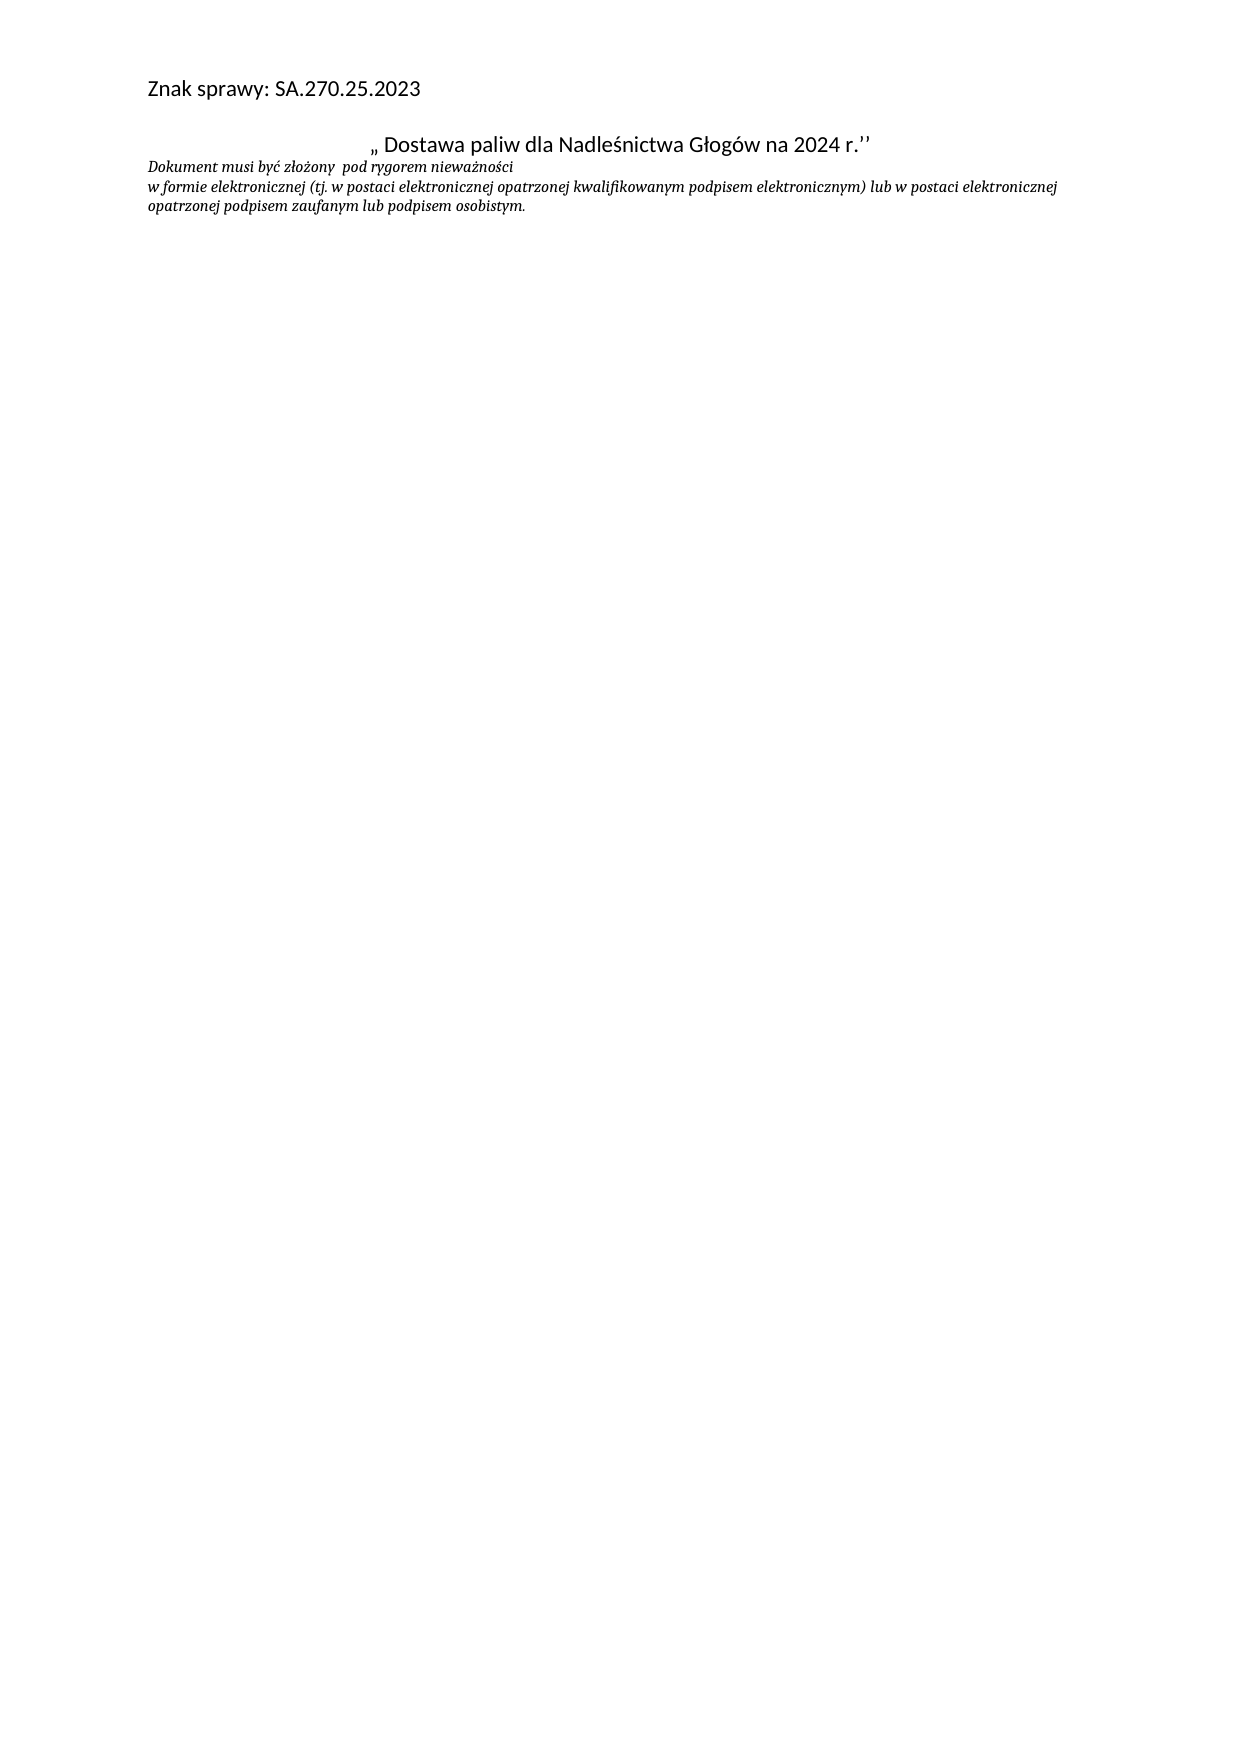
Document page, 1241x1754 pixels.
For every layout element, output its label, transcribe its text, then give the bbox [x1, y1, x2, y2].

text Dokument musi być złożony pod rygorem nieważności w formie elektronicznej (tj. w postaci elektronicznej opatrzonej kwalifikowanym podpisem elektronicznym) lub w postaci elektronicznej opatrzonej podpisem zaufanym lub podpisem osobistym. [148, 158, 1093, 215]
